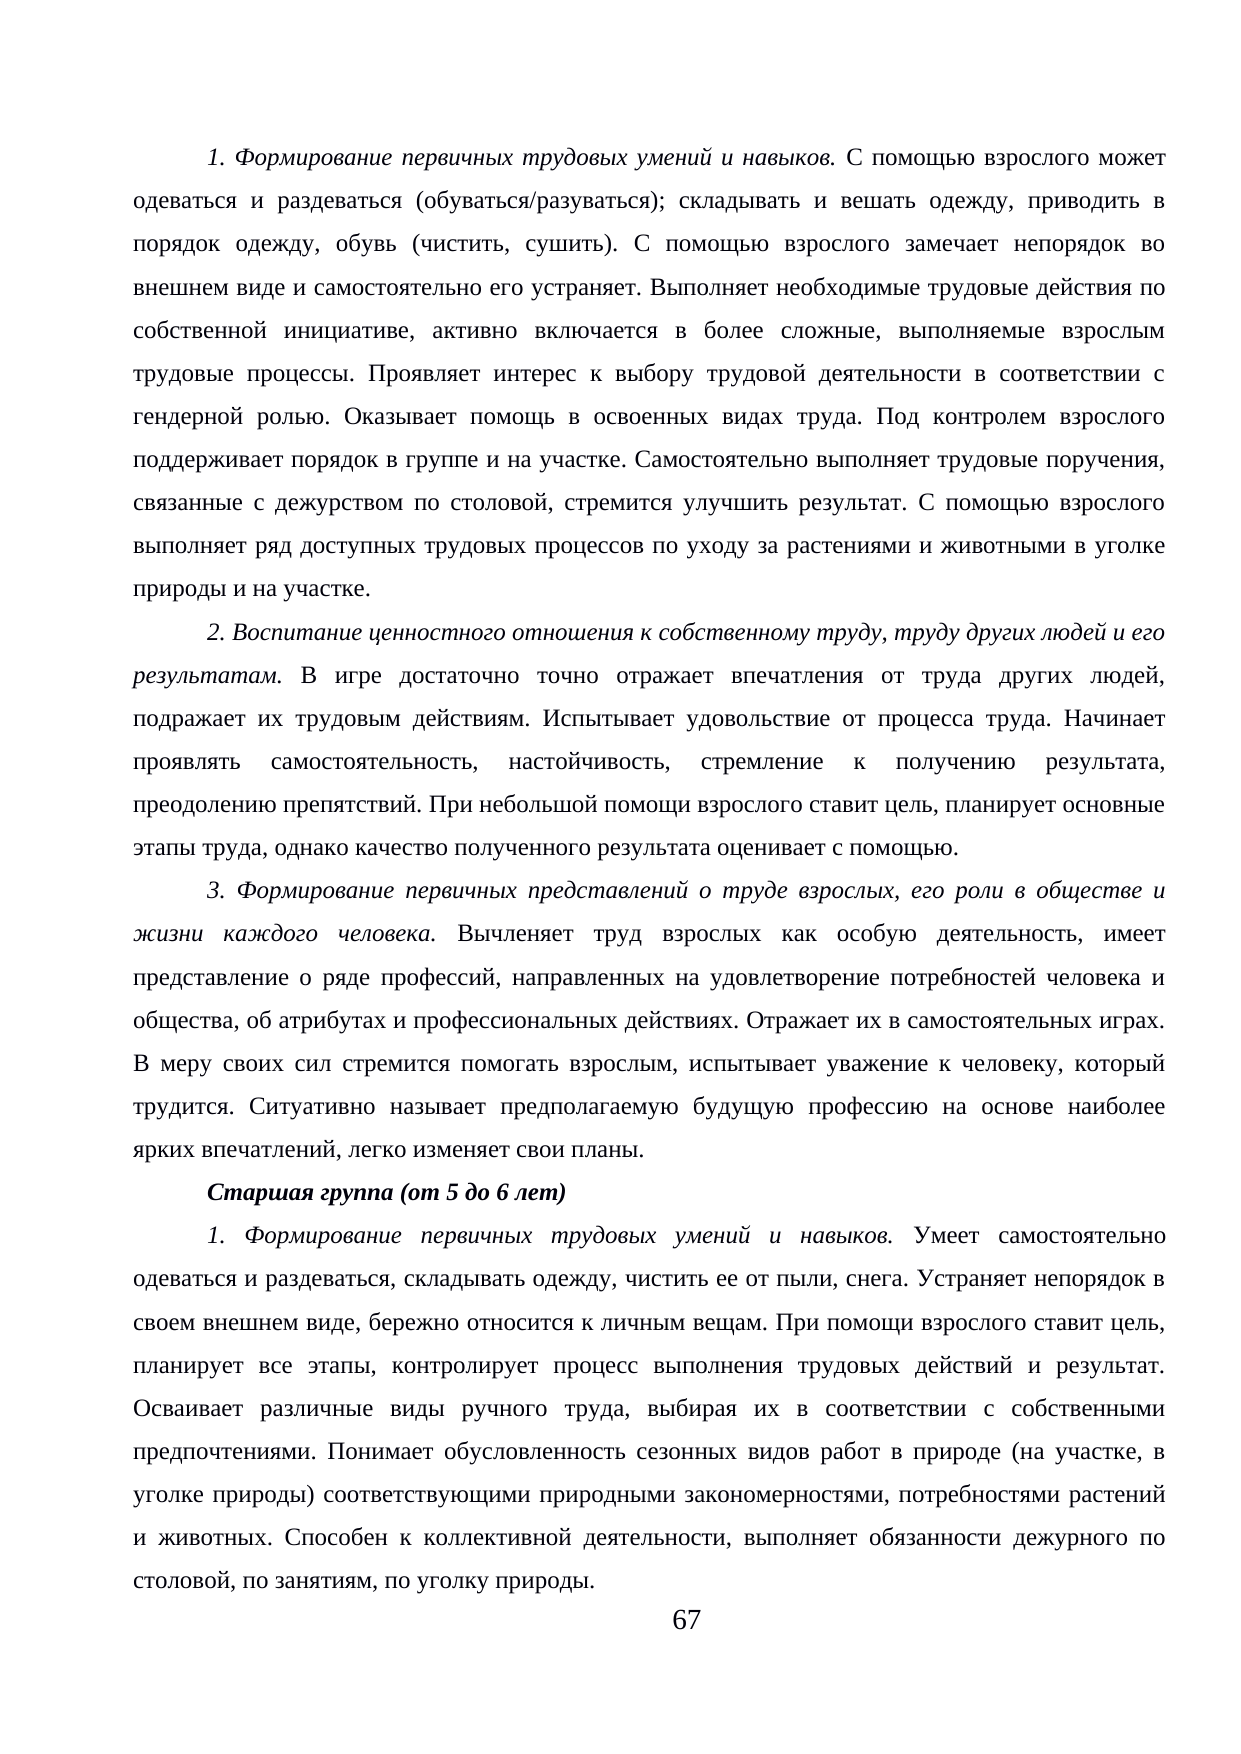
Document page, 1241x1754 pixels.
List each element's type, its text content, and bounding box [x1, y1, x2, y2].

text 3. Формирование первичных представлений о труде взрослых, его роли в обществе и жизни каждого человека. Вычленяет труд взрослых как особую деятельность, имеет представление о ряде профессий, направленных на удовлетворение потребностей человека и общества, об атрибутах и профессиональных действиях. Отражает их в самостоятельных играх. В меру своих сил стремится помогать взрослым, испытывает уважение к человеку, который трудится. Ситуативно называет предполагаемую будущую профессию на основе наиболее ярких впечатлений, легко изменяет свои планы. [133, 875, 1166, 1163]
text Старшая группа (от 5 до 6 лет) [133, 1177, 1166, 1206]
text 1. Формирование первичных трудовых умений и навыков. Умеет самостоятельно одеваться и раздеваться, складывать одежду, чистить ее от пыли, снега. Устраняет непорядок в своем внешнем виде, бережно относится к личным вещам. При помощи взрослого ставит цель, планирует все этапы, контролирует процесс выполнения трудовых действий и результат. Осваивает различные виды ручного труда, выбирая их в соответствии с собственными предпочтениями. Понимает обусловленность сезонных видов работ в природе (на участке, в уголке природы) соответствующими природными закономерностями, потребностями растений и животных. Способен к коллективной деятельности, выполняет обязанности дежурного по столовой, по занятиям, по уголку природы. [133, 1220, 1166, 1594]
text 2. Воспитание ценностного отношения к собственному труду, труду других людей и его результатам. В игре достаточно точно отражает впечатления от труда других людей, подражает их трудовым действиям. Испытывает удовольствие от процесса труда. Начинает проявлять самостоятельность, настойчивость, стремление к получению результата, преодолению препятствий. При небольшой помощи взрослого ставит цель, планирует основные этапы труда, однако качество полученного результата оценивает с помощью. [133, 617, 1166, 861]
text 1. Формирование первичных трудовых умений и навыков. С помощью взрослого может одеваться и раздеваться (обуваться/разуваться); складывать и вешать одежду, приводить в порядок одежду, обувь (чистить, сушить). С помощью взрослого замечает непорядок во внешнем виде и самостоятельно его устраняет. Выполняет необходимые трудовые действия по собственной инициативе, активно включается в более сложные, выполняемые взрослым трудовые процессы. Проявляет интерес к выбору трудовой деятельности в соответствии с гендерной ролью. Оказывает помощь в освоенных видах труда. Под контролем взрослого поддерживает порядок в группе и на участке. Самостоятельно выполняет трудовые поручения, связанные с дежурством по столовой, стремится улучшить результат. С помощью взрослого выполняет ряд доступных трудовых процессов по уходу за растениями и животными в уголке природы и на участке. [133, 142, 1166, 602]
